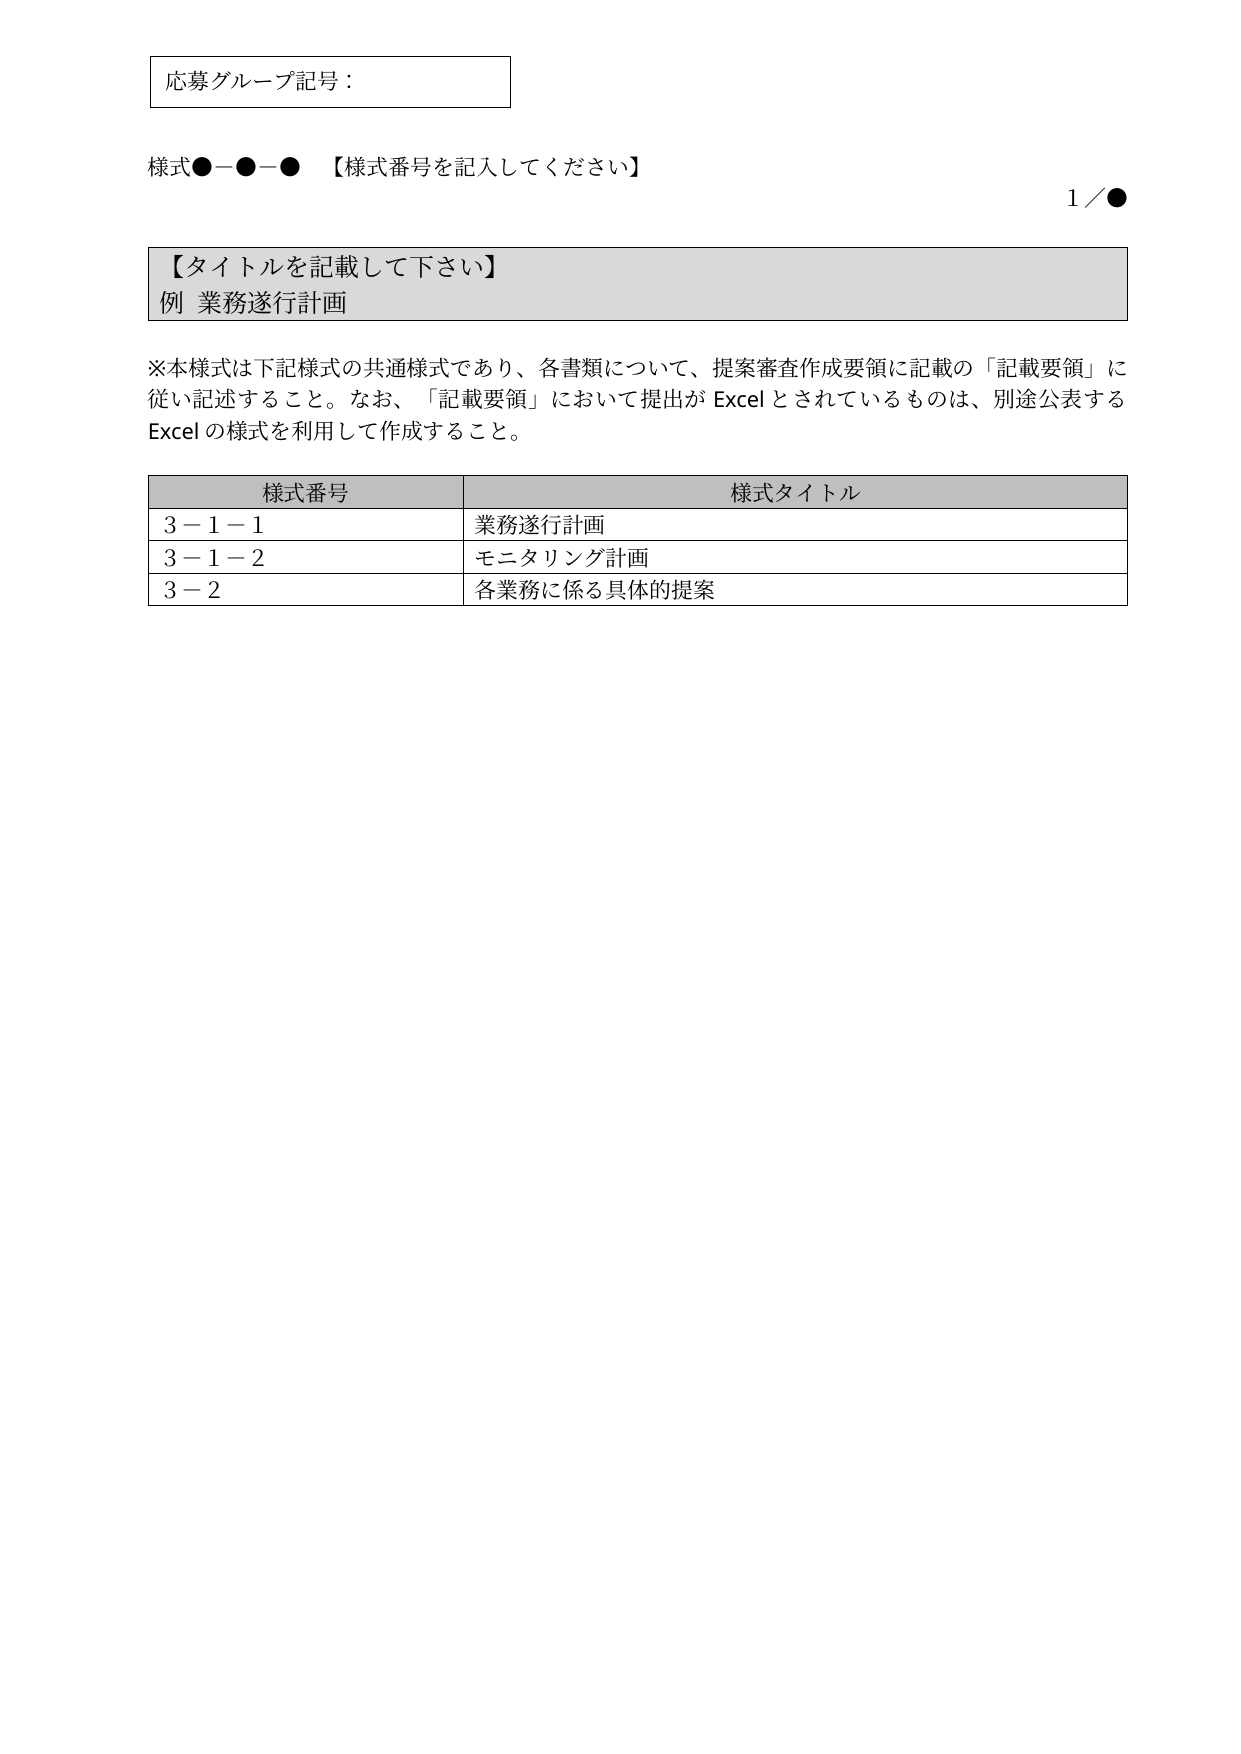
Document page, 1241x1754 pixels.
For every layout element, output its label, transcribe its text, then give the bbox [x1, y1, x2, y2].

text ※本様式は下記様式の共通様式であり、各書類について、提案審査作成要領に記載の「記載要領」に従い記述すること。なお、「記載要領」において提出がExcelとされているものは、別途公表するExcelの様式を利用して作成すること。 [148, 351, 1128, 445]
text １／● [148, 181, 1128, 213]
text 様式●－●－● 【様式番号を記入してください】 [148, 150, 1128, 181]
table_cell 各業務に係る具体的提案 [464, 574, 1127, 605]
table_cell ３－１－２ [149, 541, 463, 573]
table_cell 業務遂行計画 [464, 509, 1127, 540]
table_cell ３－２ [149, 574, 463, 605]
table_header 【タイトルを記載して下さい】 例 業務遂行計画 [149, 248, 1127, 320]
table_header 様式タイトル [464, 476, 1127, 508]
table_header 様式番号 [149, 476, 463, 508]
table_cell モニタリング計画 [464, 541, 1127, 573]
table_cell ３－１－１ [149, 509, 463, 540]
